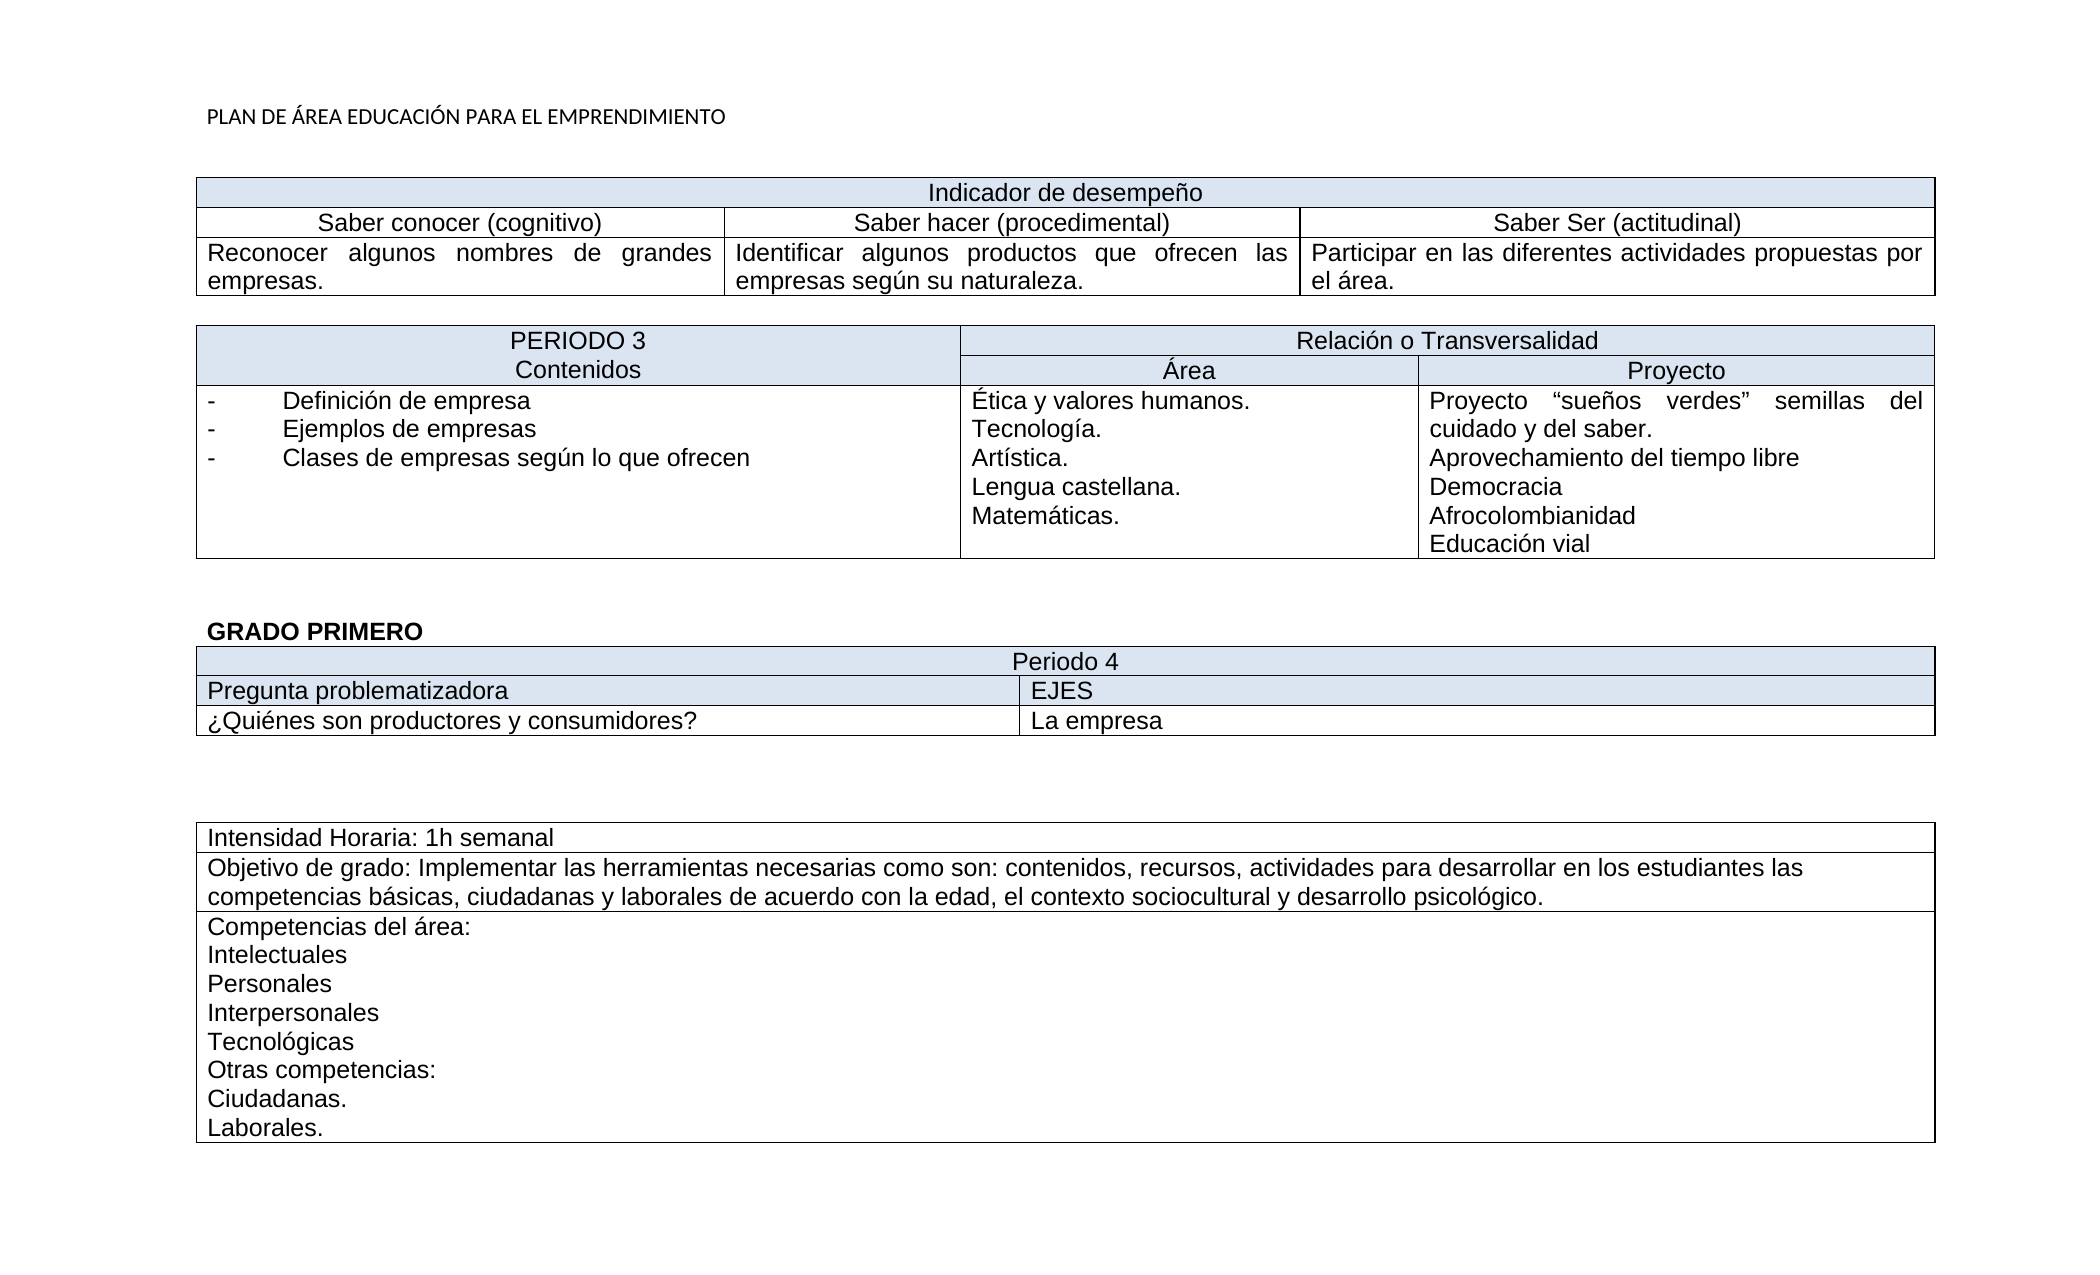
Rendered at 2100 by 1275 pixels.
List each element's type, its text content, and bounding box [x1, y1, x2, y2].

table_cell Participar en las diferentes actividades propuestas por el área. [1301, 238, 1934, 295]
table_cell Objetivo de grado: Implementar las herramientas necesarias como son: contenidos, recursos, actividades para desarrollar en los estudiantes las competencias básicas, ciudadanas y laborales de acuerdo con la edad, el contexto sociocultural y desarrollo psicológico. [197, 853, 1934, 911]
table_header Relación o Transversalidad [961, 326, 1934, 355]
table_cell Saber hacer (procedimental) [725, 208, 1299, 237]
table_header PERIODO 3 Contenidos [197, 326, 960, 385]
table_header Indicador de desempeño [197, 178, 1934, 207]
table_cell ¿Quiénes son productores y consumidores? [197, 706, 1019, 735]
table_header Periodo 4 [197, 647, 1934, 675]
table_cell Saber Ser (actitudinal) [1301, 208, 1934, 237]
table_cell Proyecto “sueños verdes” semillas del cuidado y del saber. Aprovechamiento del tiempo libre Democracia Afrocolombianidad Educación vial [1419, 386, 1934, 558]
table_cell Proyecto [1419, 356, 1934, 385]
text GRADO PRIMERO [207, 617, 2006, 646]
table_cell EJES [1020, 676, 1934, 705]
table_cell Área [961, 356, 1418, 385]
table_cell Identificar algunos productos que ofrecen las empresas según su naturaleza. [725, 238, 1299, 295]
table_cell Reconocer algunos nombres de grandes empresas. [197, 238, 724, 295]
table_header Intensidad Horaria: 1h semanal [197, 823, 1934, 852]
table_cell Saber conocer (cognitivo) [197, 208, 724, 237]
table_cell Definición de empresa Ejemplos de empresas Clases de empresas según lo que ofrecen [197, 386, 960, 558]
table_cell Competencias del área: Intelectuales Personales Interpersonales Tecnológicas Otras competencias: Ciudadanas. Laborales. [197, 912, 1934, 1142]
table_cell Ética y valores humanos. Tecnología. Artística. Lengua castellana. Matemáticas. [961, 386, 1418, 558]
table_cell Pregunta problematizadora [197, 676, 1019, 705]
table_cell La empresa [1020, 706, 1934, 735]
